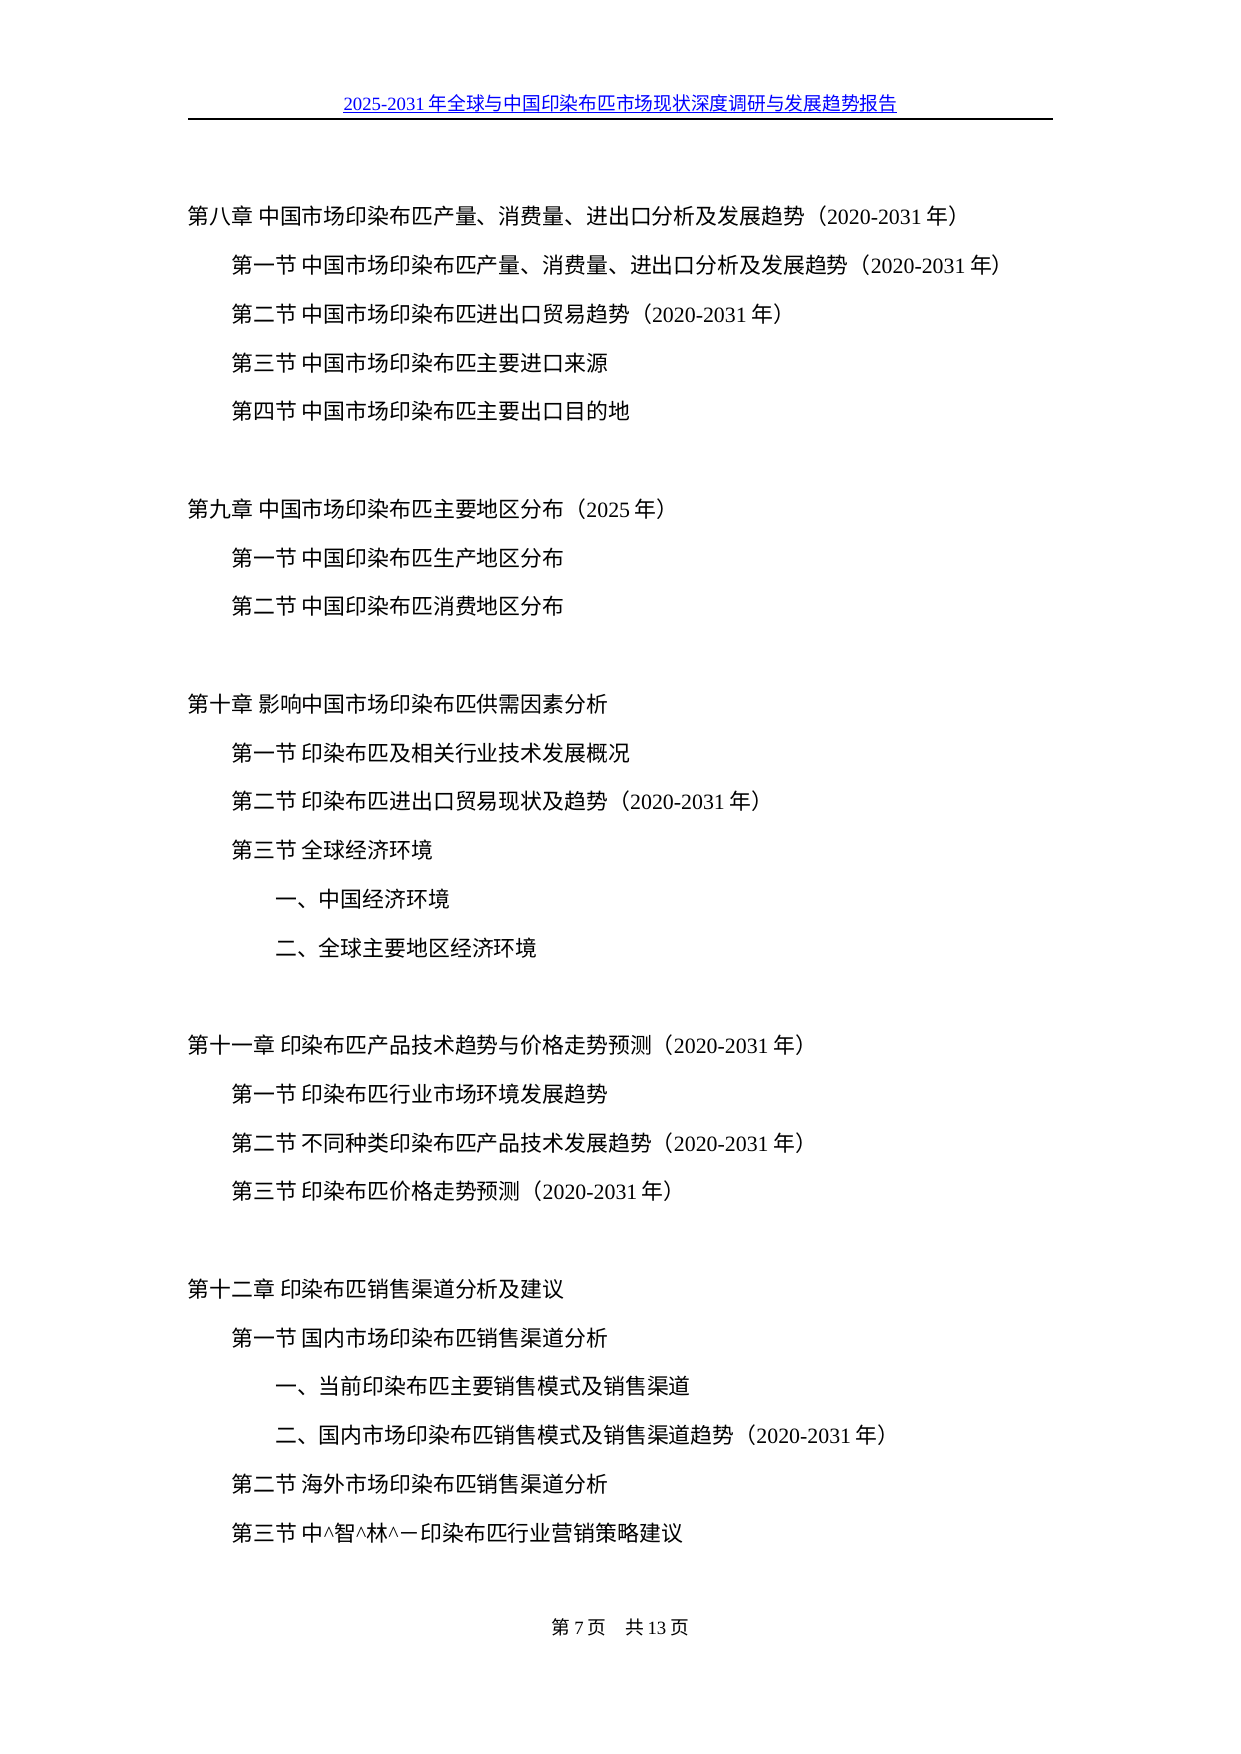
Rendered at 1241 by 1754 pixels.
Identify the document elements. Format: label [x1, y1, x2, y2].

text [187, 150, 1053, 1548]
